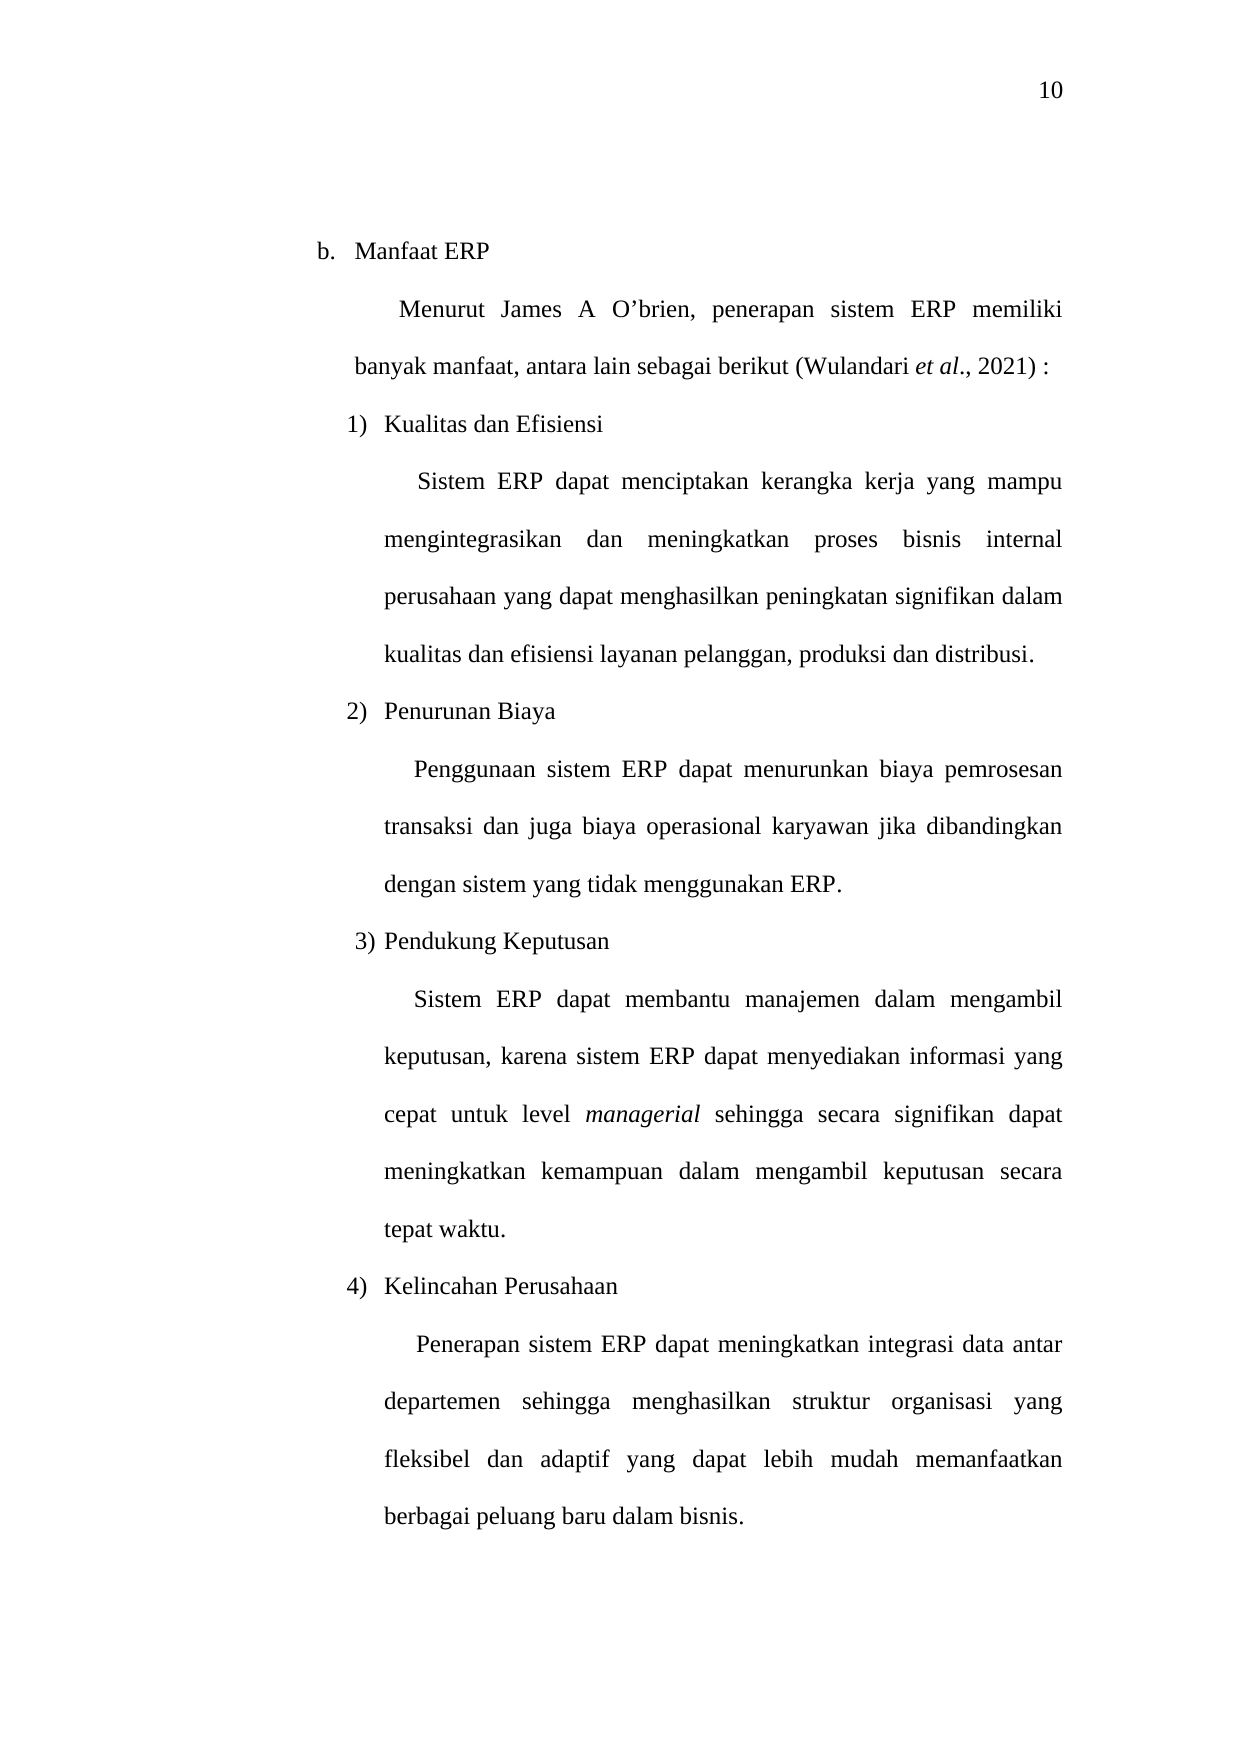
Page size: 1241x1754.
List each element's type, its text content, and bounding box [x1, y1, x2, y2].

list Kualitas dan Efisiensi [346, 409, 1063, 437]
text Sistem ERP dapat menciptakan kerangka kerja yang mampu mengintegrasikan dan meningkatkan proses bisnis internal perusahaan yang dapat menghasilkan peningkatan signifikan dalam kualitas dan efisiensi layanan pelanggan, produksi dan distribusi. [384, 466, 1063, 667]
text Penggunaan sistem ERP dapat menurunkan biaya pemrosesan transaksi dan juga biaya operasional karyawan jika dibandingkan dengan sistem yang tidak menggunakan ERP. [384, 754, 1063, 897]
list Penurunan Biaya [346, 696, 1063, 725]
list Kelincahan Perusahaan [346, 1271, 1063, 1300]
text Sistem ERP dapat membantu manajemen dalam mengambil keputusan, karena sistem ERP dapat menyediakan informasi yang cepat untuk level managerial sehingga secara signifikan dapat meningkatkan kemampuan dalam mengambil keputusan secara tepat waktu. [384, 984, 1063, 1242]
list Pendukung Keputusan [354, 926, 1063, 955]
text Penerapan sistem ERP dapat meningkatkan integrasi data antar departemen sehingga menghasilkan struktur organisasi yang fleksibel dan adaptif yang dapat lebih mudah memanfaatkan berbagai peluang baru dalam bisnis. [384, 1329, 1063, 1530]
text Menurut James A O’brien, penerapan sistem ERP memiliki banyak manfaat, antara lain sebagai berikut (Wulandari et al., 2021) : [354, 294, 1063, 380]
list Manfaat ERP [317, 236, 1063, 265]
